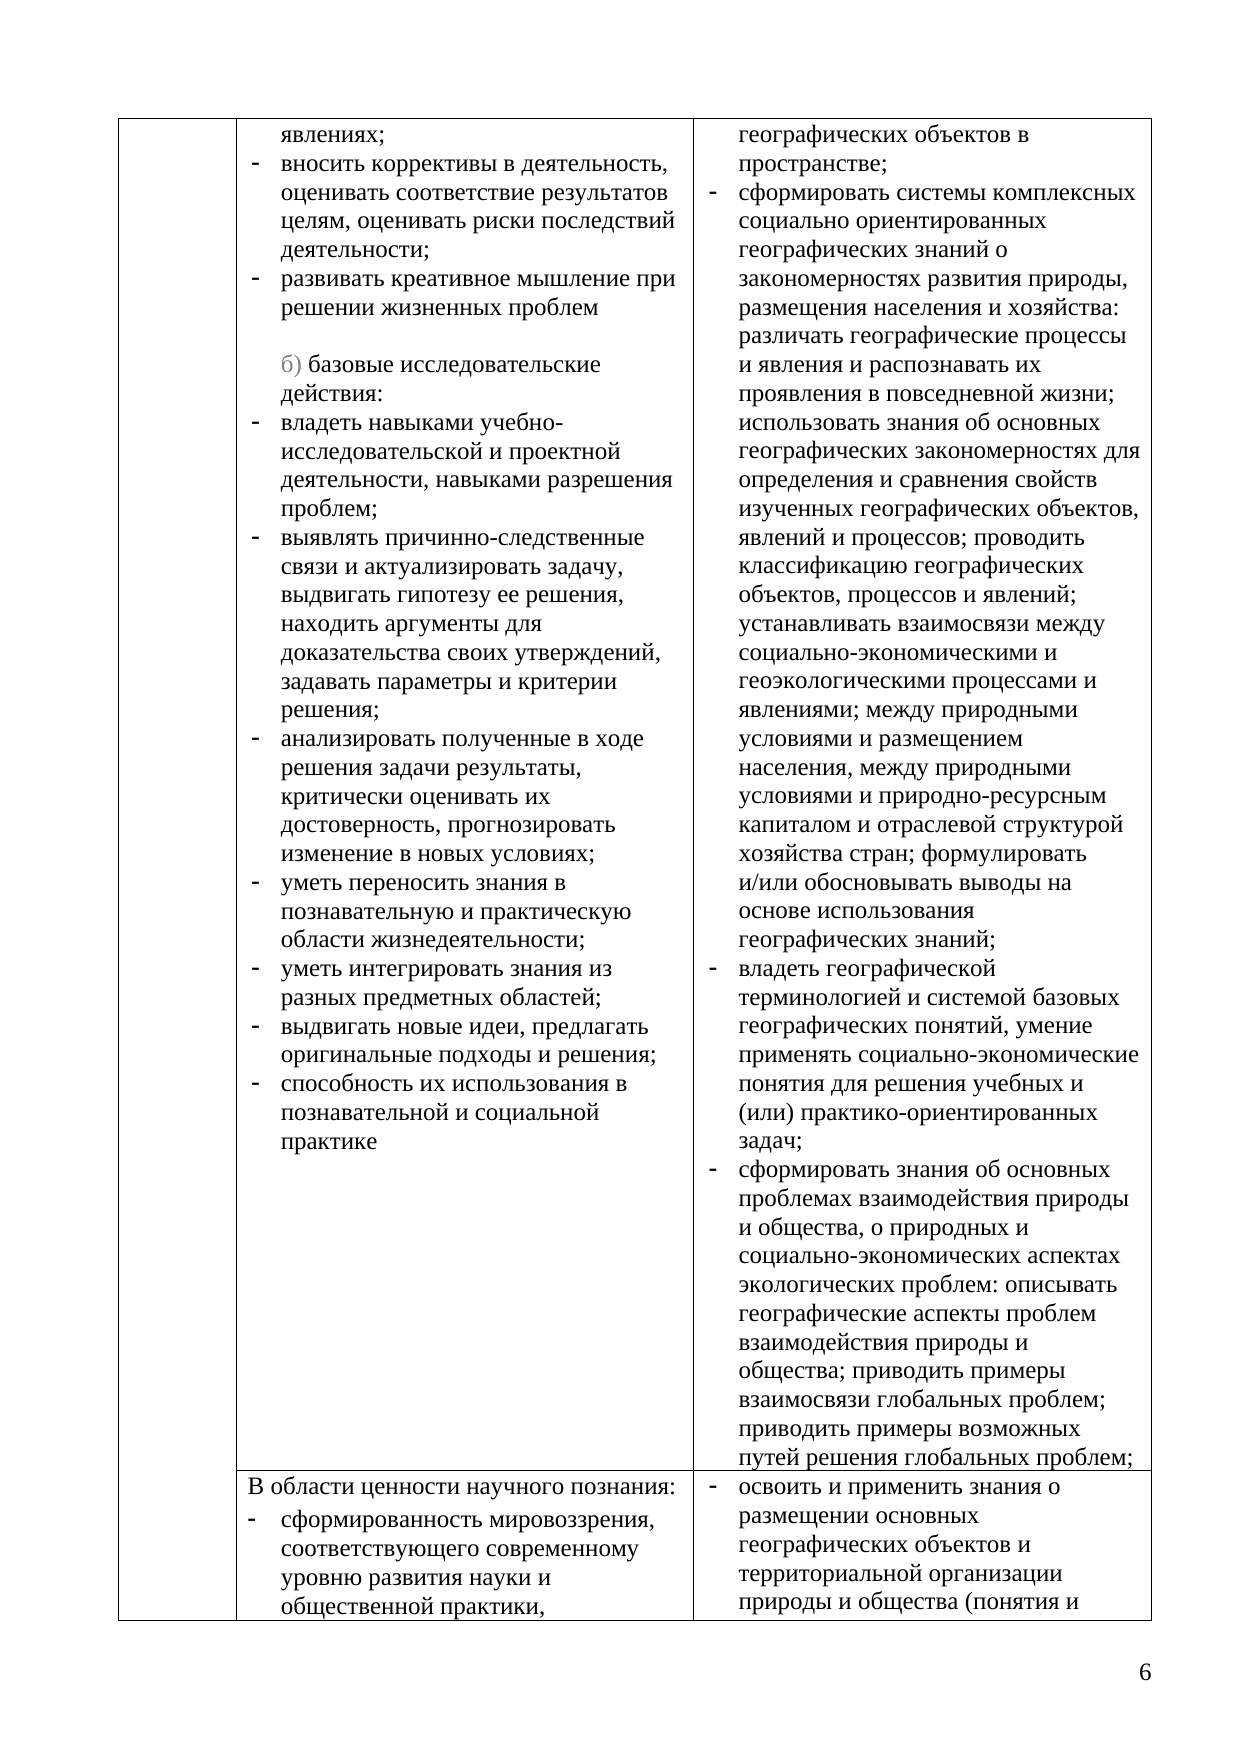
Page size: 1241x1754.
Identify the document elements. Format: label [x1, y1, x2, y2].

table_cell [694, 1471, 1151, 1619]
table_cell [694, 119, 1151, 1470]
table_cell [237, 119, 693, 1470]
table_cell [237, 1471, 693, 1619]
table_cell [119, 119, 236, 1619]
